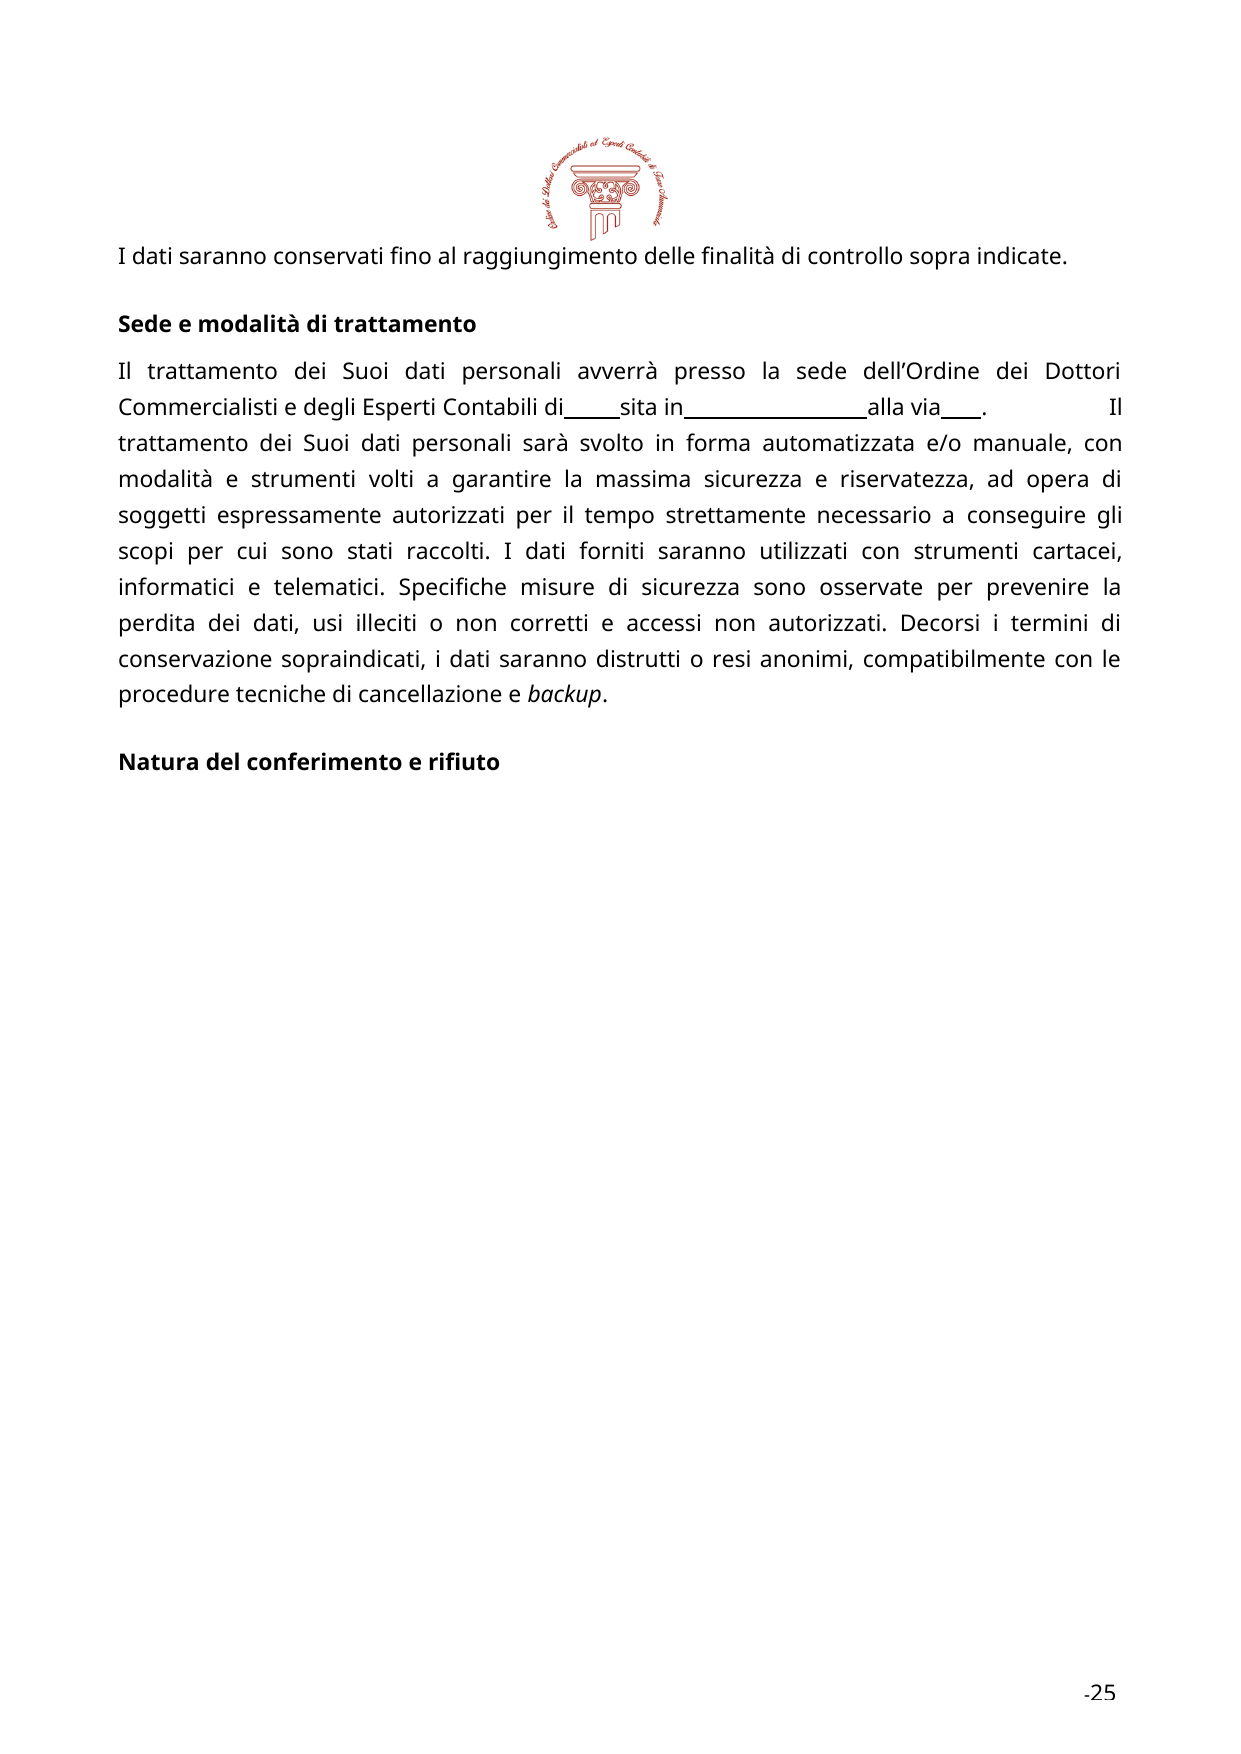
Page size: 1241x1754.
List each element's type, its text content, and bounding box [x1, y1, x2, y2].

text Il trattamento dei Suoi dati personali avverrà presso la sede dell’Ordine dei Dottori Commercialisti e degli Esperti Contabili di sita in alla via . Il trattamento dei Suoi dati personali sarà svolto in forma automatizzata e/o manuale, con modalità e strumenti volti a garantire la massima sicurezza e riservatezza, ad opera di soggetti espressamente autorizzati per il tempo strettamente necessario a conseguire gli scopi per cui sono stati raccolti. I dati forniti saranno utilizzati con strumenti cartacei, informatici e telematici. Specifiche misure di sicurezza sono osservate per prevenire la perdita dei dati, usi illeciti o non corretti e accessi non autorizzati. Decorsi i termini di conservazione sopraindicati, i dati saranno distrutti o resi anonimi, compatibilmente con le procedure tecniche di cancellazione e backup. [118, 355, 1123, 710]
subtitle Sede e modalità di trattamento [118, 307, 1144, 339]
subtitle Natura del conferimento e rifiuto [118, 746, 1144, 777]
picture [541, 137, 668, 241]
text I dati saranno conservati fino al raggiungimento delle finalità di controllo sopra indicate. [118, 240, 1144, 272]
